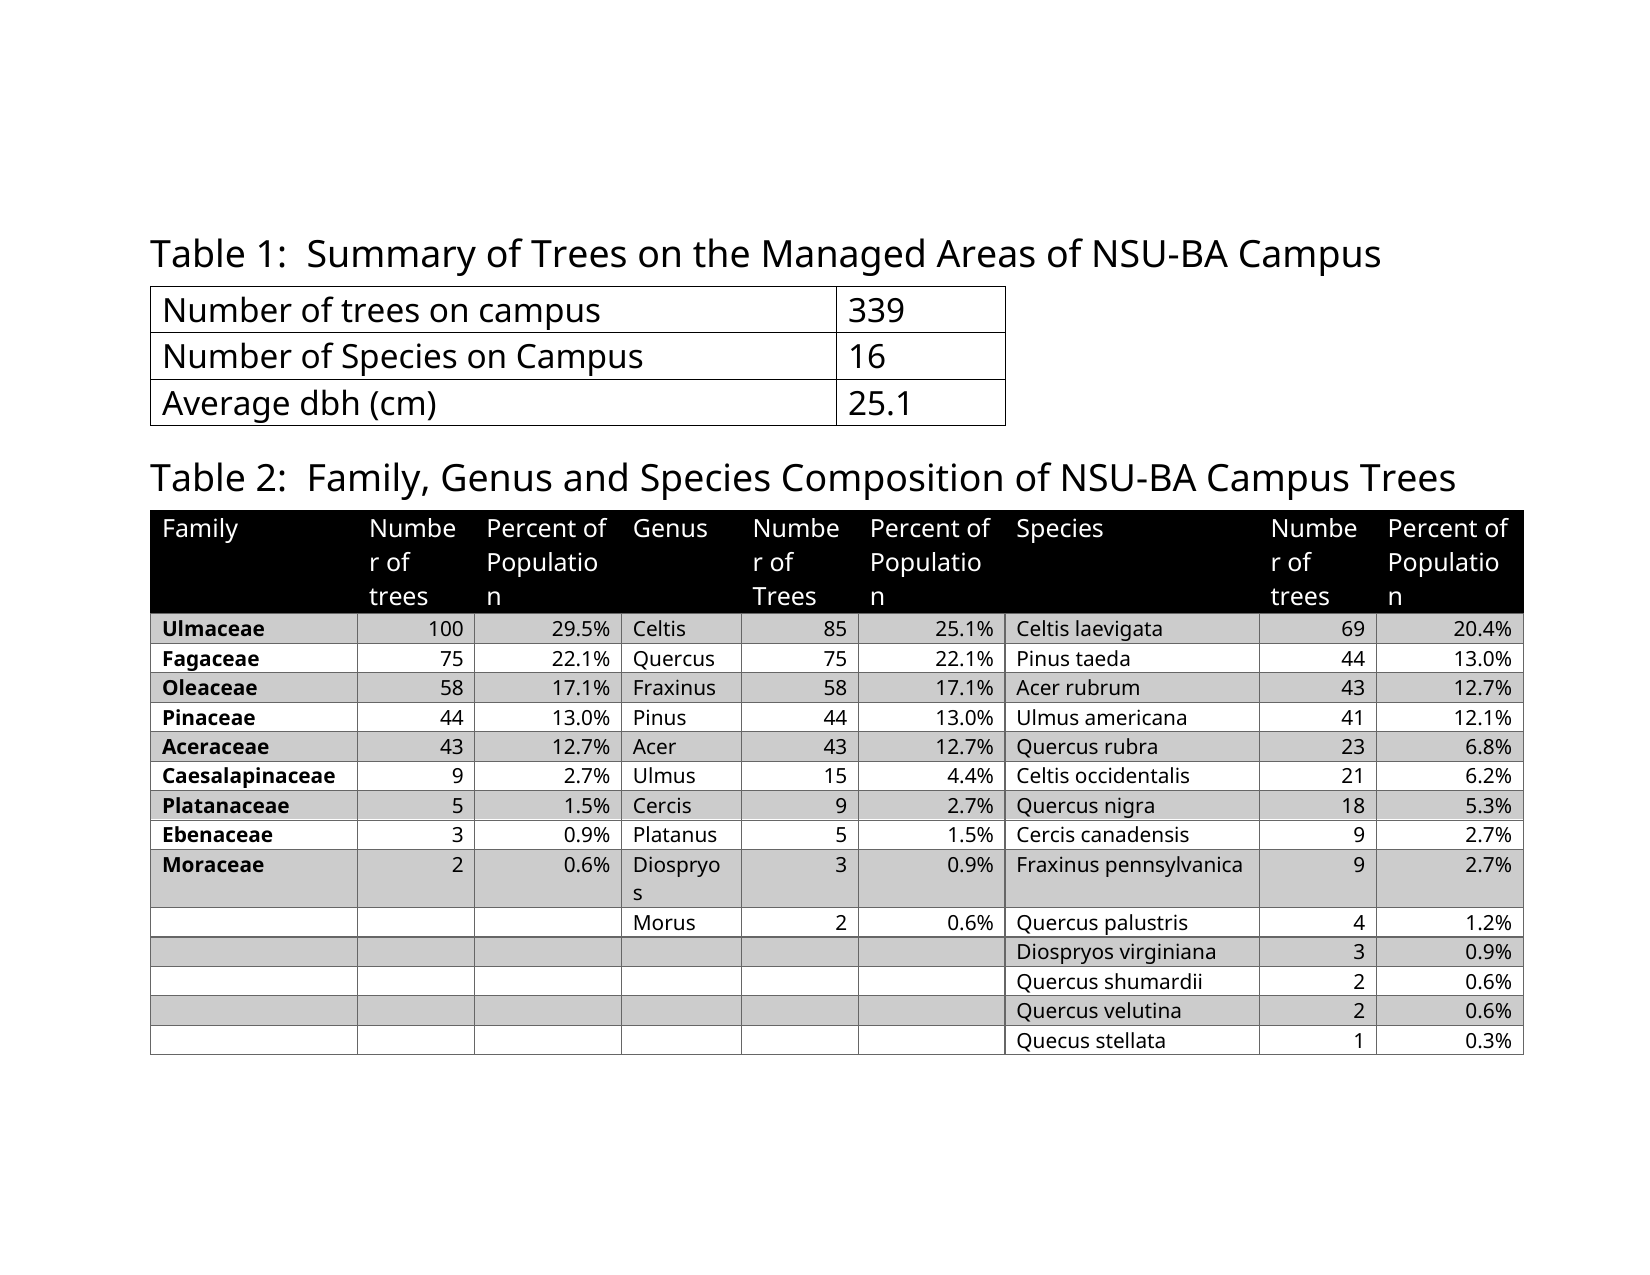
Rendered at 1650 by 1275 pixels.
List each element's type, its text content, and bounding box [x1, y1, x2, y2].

table_cell 13.0% [859, 703, 1004, 731]
table_cell 21 [1260, 762, 1376, 790]
table_cell 2 [1260, 996, 1376, 1025]
table_cell [475, 938, 621, 966]
table_cell 25.1 [837, 380, 1005, 425]
table_cell Caesalapinaceae [151, 762, 357, 790]
table_cell [151, 908, 357, 936]
table_header Percent of Population [859, 511, 1004, 613]
table_cell 9 [742, 791, 858, 819]
table_cell Ulmus americana [1006, 703, 1259, 731]
table_cell 0.3% [1377, 1026, 1523, 1054]
table_cell Celtis occidentalis [1006, 762, 1259, 790]
table_header Number of trees [358, 511, 474, 613]
table_cell 16 [837, 333, 1005, 379]
table_cell [151, 967, 357, 995]
table_cell Oleaceae [151, 673, 357, 702]
table_cell 58 [742, 673, 858, 702]
table_header Species [1006, 511, 1259, 613]
table_cell 2 [358, 850, 474, 907]
table_cell 0.6% [475, 850, 621, 907]
table_cell Quercus velutina [1006, 996, 1259, 1025]
table_cell 22.1% [859, 644, 1004, 672]
table_cell 23 [1260, 732, 1376, 761]
table_cell Quercus shumardii [1006, 967, 1259, 995]
table_cell 20.4% [1377, 614, 1523, 643]
table_cell 43 [742, 732, 858, 761]
table_cell Celtis [622, 614, 741, 643]
table_cell 100 [358, 614, 474, 643]
table_cell [475, 908, 621, 936]
table_cell Morus [622, 908, 741, 936]
table_cell 2.7% [1377, 821, 1523, 849]
table_cell 43 [1260, 673, 1376, 702]
table_cell Fagaceae [151, 644, 357, 672]
table_cell [859, 967, 1004, 995]
table_cell [622, 938, 741, 966]
table_cell 85 [742, 614, 858, 643]
table_cell 41 [1260, 703, 1376, 731]
table_cell 0.9% [859, 850, 1004, 907]
table_cell [742, 938, 858, 966]
table_cell 0.6% [1377, 967, 1523, 995]
table_cell Quercus [622, 644, 741, 672]
table_cell 0.9% [1377, 938, 1523, 966]
table_cell 25.1% [859, 614, 1004, 643]
table_cell Quecus stellata [1006, 1026, 1259, 1054]
table_cell 12.7% [475, 732, 621, 761]
table_cell [742, 1026, 858, 1054]
table_header Genus [622, 511, 741, 613]
table_header Family [151, 511, 357, 613]
table_cell [859, 1026, 1004, 1054]
table_cell 22.1% [475, 644, 621, 672]
table_cell Diospryos virginiana [1006, 938, 1259, 966]
table_cell 6.8% [1377, 732, 1523, 761]
table_cell 9 [1260, 821, 1376, 849]
table_cell 3 [1260, 938, 1376, 966]
subtitle Table 2: Family, Genus and Species Composition of NSU-BA Campus Trees [150, 451, 1500, 502]
table_cell 12.7% [859, 732, 1004, 761]
table_cell Cercis [622, 791, 741, 819]
table_cell [358, 967, 474, 995]
table_cell [859, 938, 1004, 966]
table_cell 6.2% [1377, 762, 1523, 790]
table_cell Pinus taeda [1006, 644, 1259, 672]
table_cell Fraxinus pennsylvanica [1006, 850, 1259, 907]
table_cell [622, 1026, 741, 1054]
table_cell Celtis laevigata [1006, 614, 1259, 643]
table_cell [358, 938, 474, 966]
table_cell 1.2% [1377, 908, 1523, 936]
table_cell 18 [1260, 791, 1376, 819]
table_cell Platanaceae [151, 791, 357, 819]
table_cell Ulmus [622, 762, 741, 790]
table_cell [151, 1026, 357, 1054]
table_cell 1.5% [475, 791, 621, 819]
table_cell [859, 996, 1004, 1025]
table_cell 2.7% [1377, 850, 1523, 907]
table_cell 12.7% [1377, 673, 1523, 702]
table_cell 5 [742, 821, 858, 849]
table_header Percent of Population [1377, 511, 1523, 613]
table_cell 75 [358, 644, 474, 672]
table_cell Number of Species on Campus [151, 333, 836, 379]
table_cell 2.7% [475, 762, 621, 790]
table_cell 58 [358, 673, 474, 702]
table_cell Moraceae [151, 850, 357, 907]
table_cell 44 [742, 703, 858, 731]
table_header Percent of Population [475, 511, 621, 613]
table_cell Quercus rubra [1006, 732, 1259, 761]
table_cell 1 [1260, 1026, 1376, 1054]
table_cell Ulmaceae [151, 614, 357, 643]
table_cell 5.3% [1377, 791, 1523, 819]
table_cell 13.0% [1377, 644, 1523, 672]
table_cell 3 [358, 821, 474, 849]
table_header 339 [837, 287, 1005, 332]
table_cell 0.6% [1377, 996, 1523, 1025]
table_cell [151, 996, 357, 1025]
table_cell Pinus [622, 703, 741, 731]
table_cell Cercis canadensis [1006, 821, 1259, 849]
table_cell 3 [742, 850, 858, 907]
table_cell 13.0% [475, 703, 621, 731]
table_cell Diospryos [622, 850, 741, 907]
table_cell 12.1% [1377, 703, 1523, 731]
table_cell 9 [358, 762, 474, 790]
table_header Number of trees on campus [151, 287, 836, 332]
table_cell 4.4% [859, 762, 1004, 790]
table_cell 4 [1260, 908, 1376, 936]
table_cell Quercus nigra [1006, 791, 1259, 819]
table_cell [742, 996, 858, 1025]
table_cell [475, 996, 621, 1025]
table_cell [151, 938, 357, 966]
table_cell [358, 996, 474, 1025]
table_cell [358, 1026, 474, 1054]
table_cell 0.9% [475, 821, 621, 849]
table_cell Ebenaceae [151, 821, 357, 849]
table_header Number of Trees [742, 511, 858, 613]
table_cell 44 [358, 703, 474, 731]
table_cell Platanus [622, 821, 741, 849]
table_cell 43 [358, 732, 474, 761]
table_cell [622, 996, 741, 1025]
table_cell 2.7% [859, 791, 1004, 819]
table_header Number of trees [1260, 511, 1376, 613]
table_cell 17.1% [859, 673, 1004, 702]
table_cell 29.5% [475, 614, 621, 643]
table_cell [742, 967, 858, 995]
table_cell [358, 908, 474, 936]
table_cell 2 [1260, 967, 1376, 995]
table_cell [475, 1026, 621, 1054]
table_cell 0.6% [859, 908, 1004, 936]
table_cell Acer [622, 732, 741, 761]
table_cell 17.1% [475, 673, 621, 702]
table_cell 9 [1260, 850, 1376, 907]
table_cell 44 [1260, 644, 1376, 672]
table_cell Fraxinus [622, 673, 741, 702]
subtitle Table 1: Summary of Trees on the Managed Areas of NSU-BA Campus [150, 227, 1500, 278]
table_cell 75 [742, 644, 858, 672]
table_cell 2 [742, 908, 858, 936]
table_cell 69 [1260, 614, 1376, 643]
table_cell [475, 967, 621, 995]
table_cell 1.5% [859, 821, 1004, 849]
table_cell Quercus palustris [1006, 908, 1259, 936]
table_cell [622, 967, 741, 995]
table_cell Average dbh (cm) [151, 380, 836, 425]
table_cell 5 [358, 791, 474, 819]
table_cell Aceraceae [151, 732, 357, 761]
table_cell Pinaceae [151, 703, 357, 731]
table_cell 15 [742, 762, 858, 790]
table_cell Acer rubrum [1006, 673, 1259, 702]
